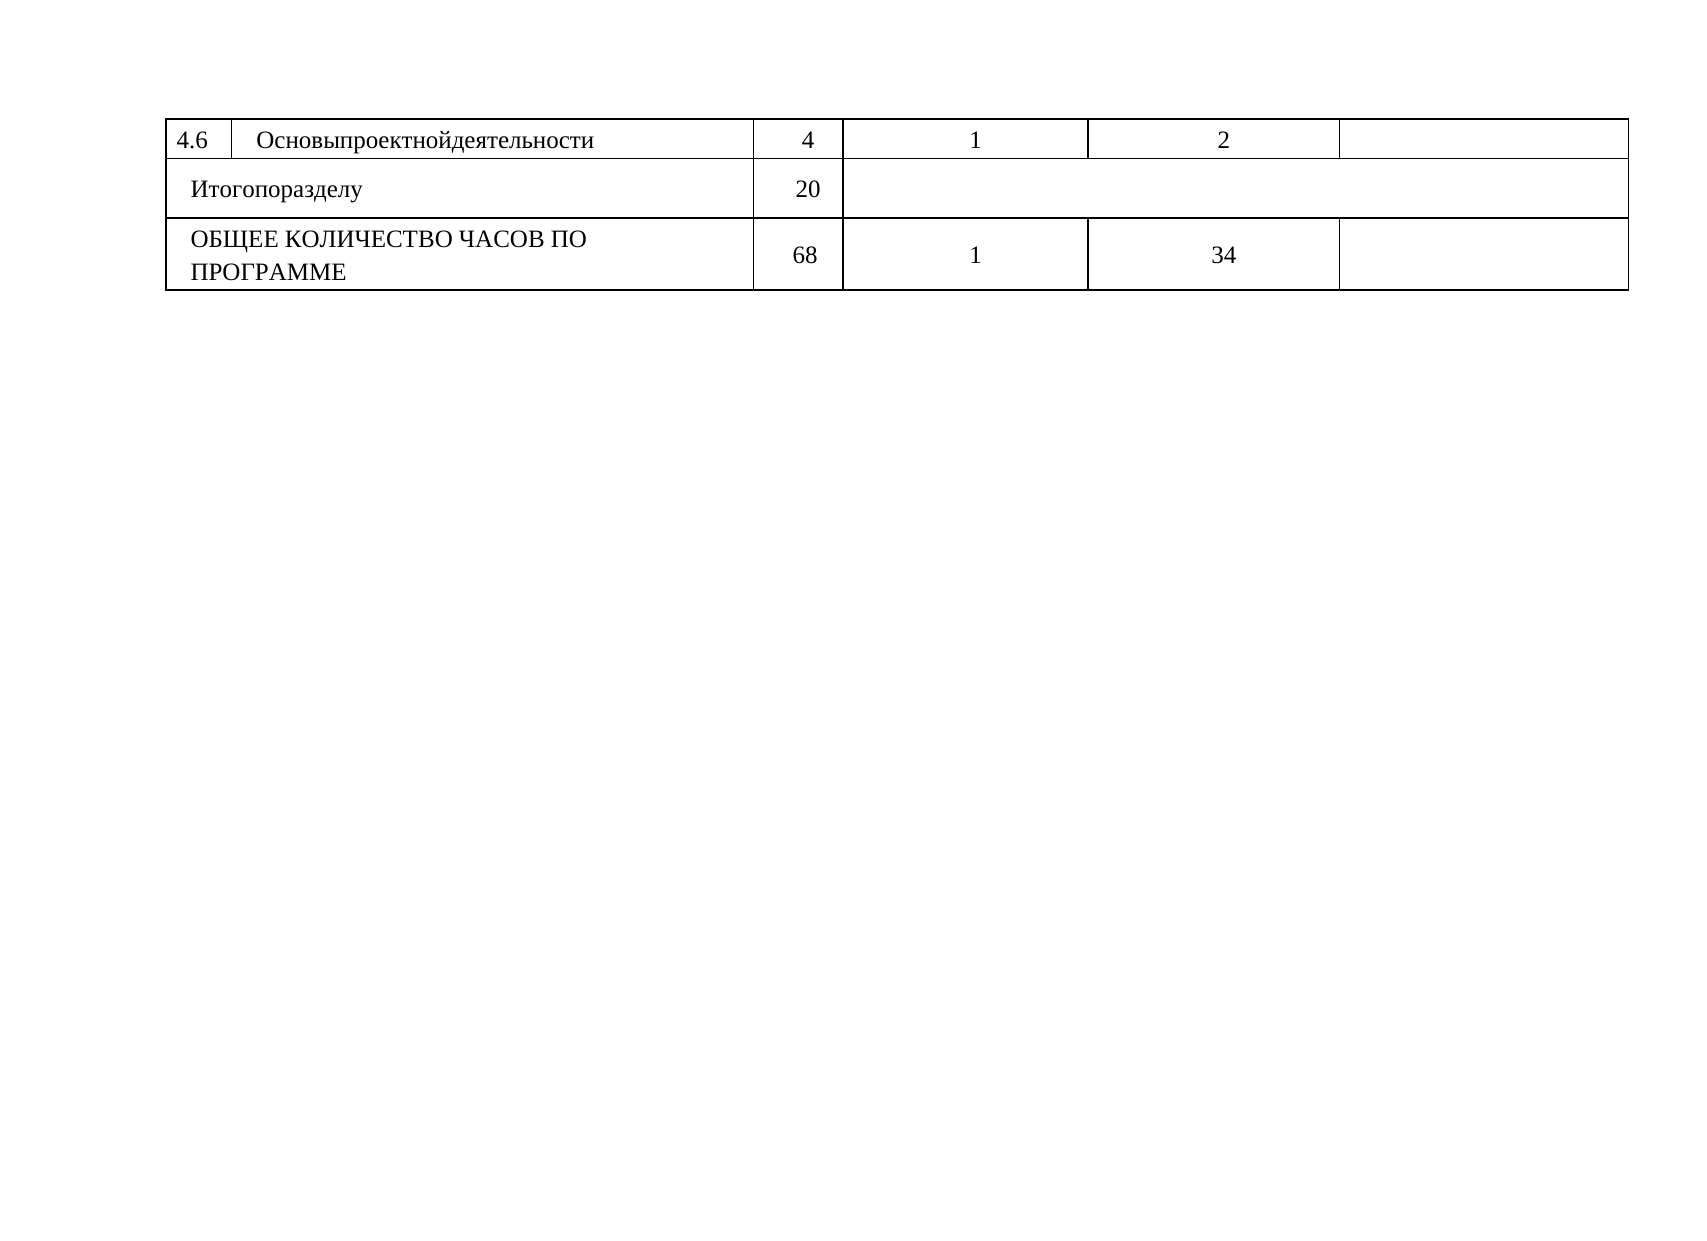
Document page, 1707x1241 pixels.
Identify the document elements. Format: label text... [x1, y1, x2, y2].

table_cell 1 [844, 219, 1087, 289]
table_cell 20 [754, 159, 842, 217]
table_cell [1340, 219, 1628, 289]
table_cell ОБЩЕЕ КОЛИЧЕСТВО ЧАСОВ ПО ПРОГРАММЕ [167, 219, 753, 289]
table_cell Итогопоразделу [167, 159, 753, 217]
table_cell 34 [1089, 219, 1339, 289]
table_cell 4.6 [167, 120, 231, 157]
table_cell 1 [844, 120, 1087, 157]
table_cell [844, 159, 1628, 217]
table_cell 68 [754, 219, 842, 289]
table_cell 4 [754, 120, 842, 157]
table_cell 2 [1089, 120, 1339, 157]
table_cell [1340, 120, 1628, 157]
table_cell Основыпроектнойдеятельности [232, 120, 753, 157]
